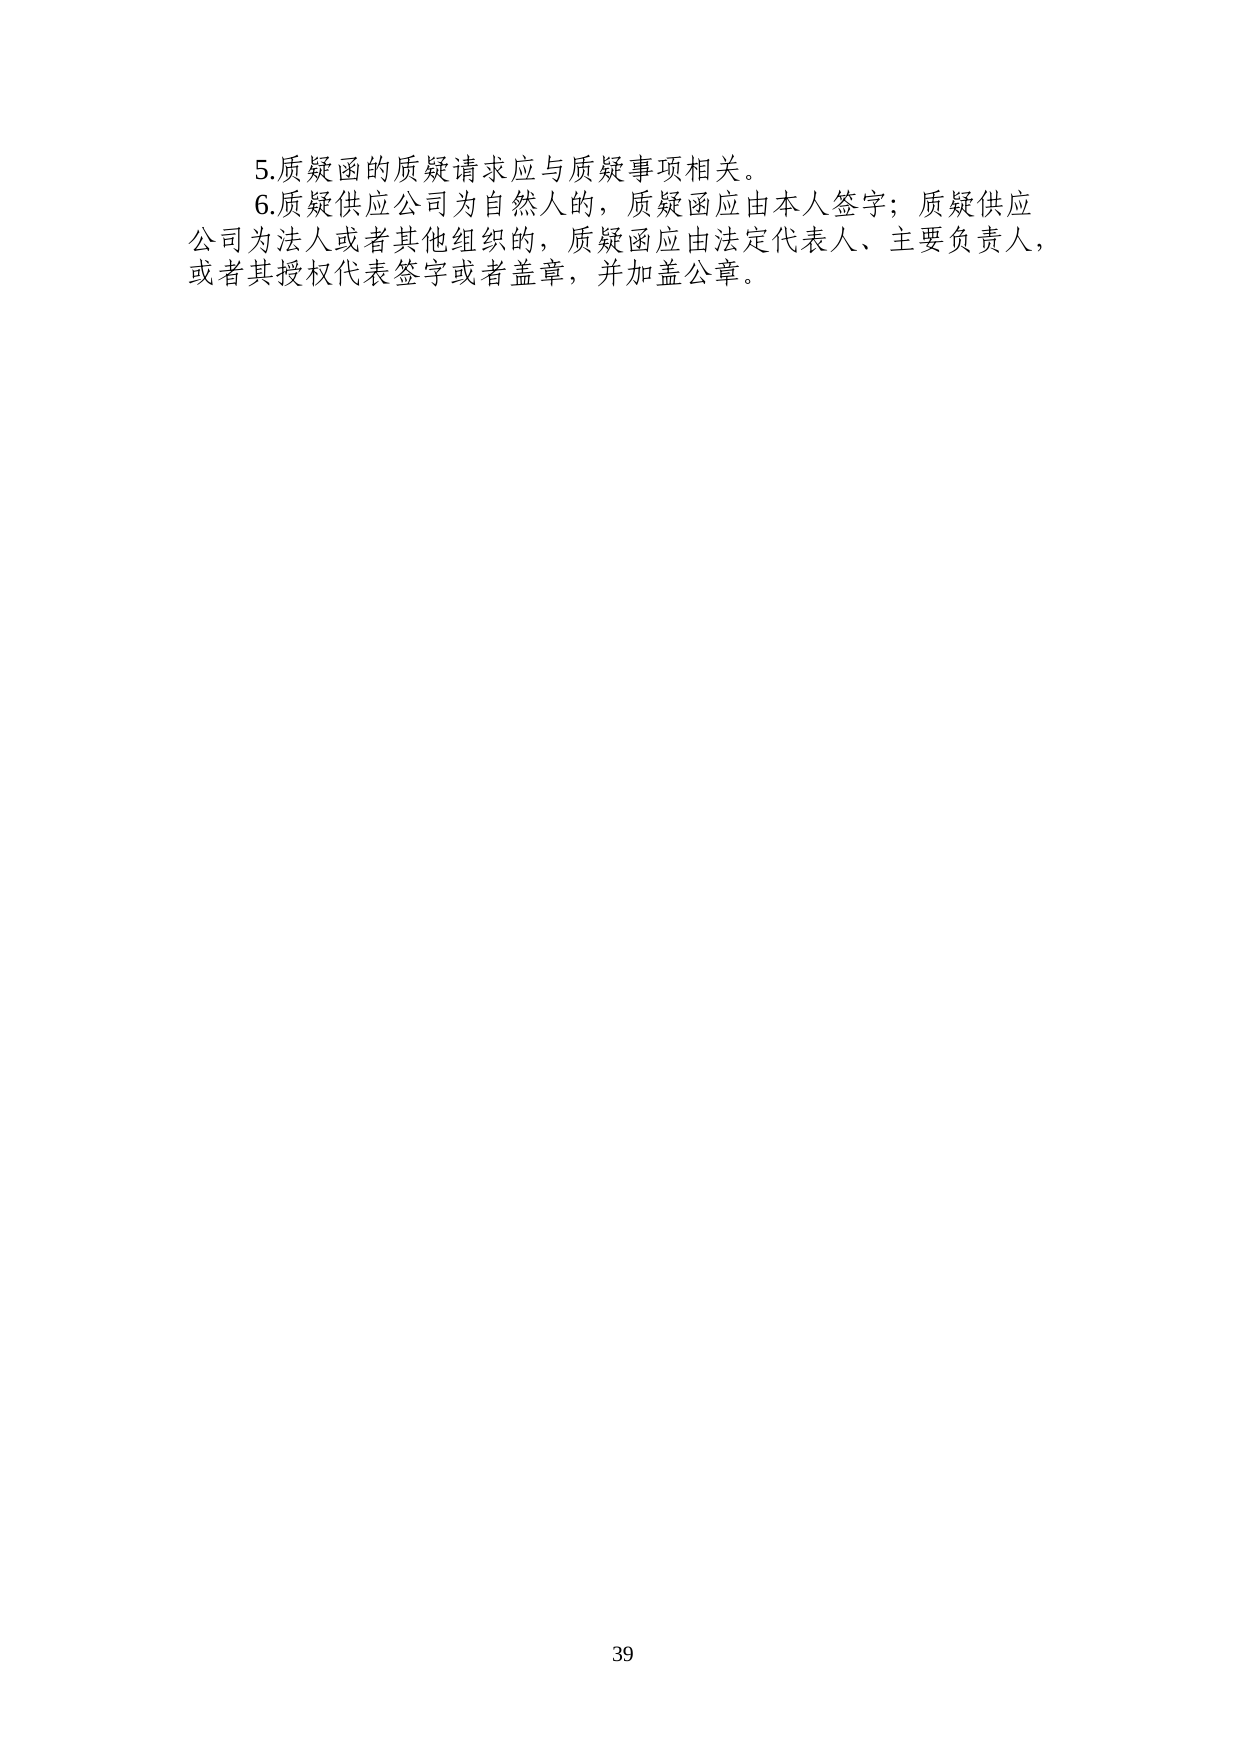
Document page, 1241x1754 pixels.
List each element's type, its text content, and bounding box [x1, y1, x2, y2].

text 6.质疑供应公司为自然人的，质疑函应由本人签字；质疑供应公司为法人或者其他组织的，质疑函应由法定代表人、主要负责人，或者其授权代表签字或者盖章，并加盖公章。 [187, 185, 1053, 287]
text 5.质疑函的质疑请求应与质疑事项相关。 [187, 150, 1053, 185]
